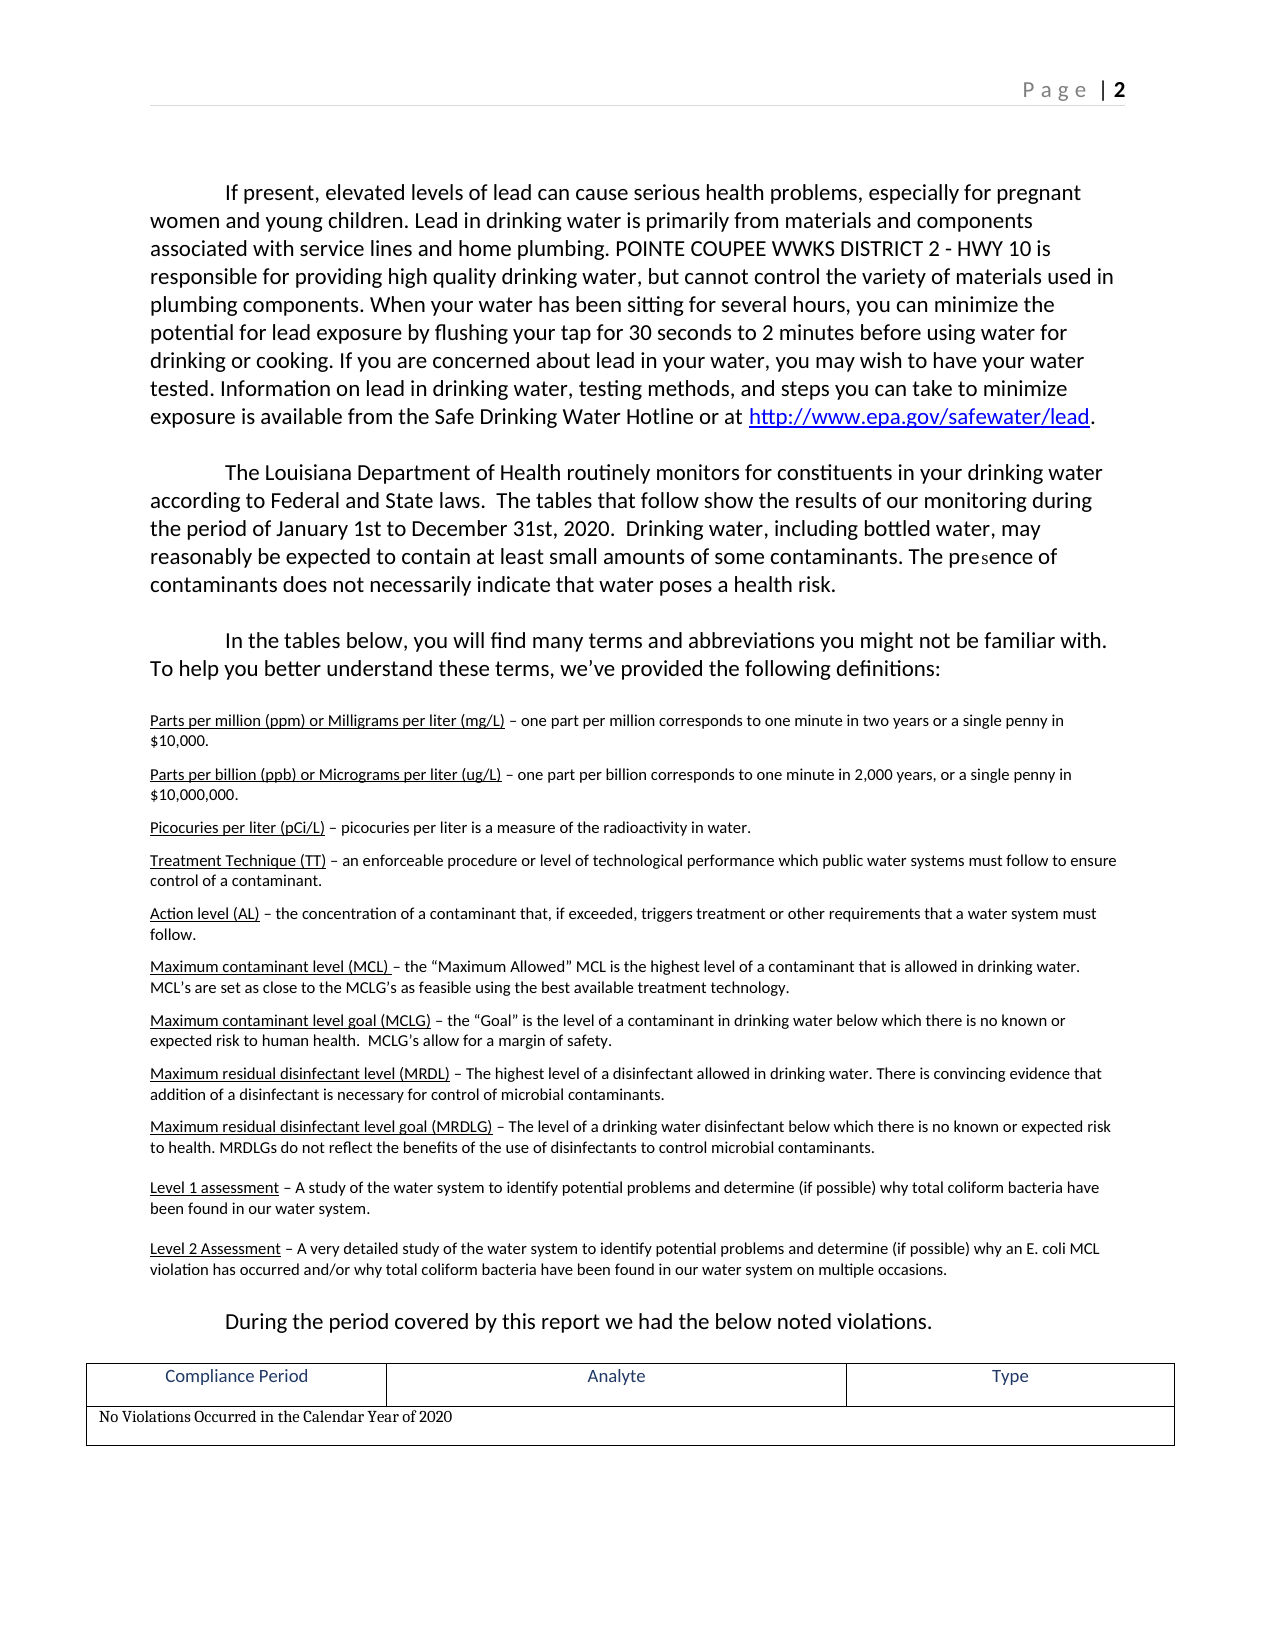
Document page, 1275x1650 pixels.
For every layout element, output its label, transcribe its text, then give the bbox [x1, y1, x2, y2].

text Treatment Technique (TT) – an enforceable procedure or level of technological performance which public water systems must follow to ensure control of a contaminant. [150, 850, 1125, 891]
text Picocuries per liter (pCi/L) – picocuries per liter is a measure of the radioactivity in water. [150, 817, 1125, 837]
text Action level (AL) – the concentration of a contaminant that, if exceeded, triggers treatment or other requirements that a water system must follow. [150, 903, 1125, 944]
text If present, elevated levels of lead can cause serious health problems, especially for pregnant women and young children. Lead in drinking water is primarily from materials and components associated with service lines and home plumbing. POINTE COUPEE WWKS DISTRICT 2 - HWY 10 is responsible for providing high quality drinking water, but cannot control the variety of materials used in plumbing components. When your water has been sitting for several hours, you can minimize the potential for lead exposure by flushing your tap for 30 seconds to 2 minutes before using water for drinking or cooking. If you are concerned about lead in your water, you may wish to have your water tested. Information on lead in drinking water, testing methods, and steps you can take to minimize exposure is available from the Safe Drinking Water Hotline or at http://www.epa.gov/safewater/lead. [150, 178, 1125, 430]
text The Louisiana Department of Health routinely monitors for constituents in your drinking water according to Federal and State laws. The tables that follow show the results of our monitoring during the period of January 1st to December 31st, 2020. Drinking water, including bottled water, may reasonably be expected to contain at least small amounts of some contaminants. The presence of contaminants does not necessarily indicate that water poses a health risk. [150, 458, 1125, 598]
text Maximum residual disinfectant level (MRDL) – The highest level of a disinfectant allowed in drinking water. There is convincing evidence that addition of a disinfectant is necessary for control of microbial contaminants. [150, 1063, 1125, 1104]
table_header Type [847, 1364, 1174, 1406]
text Level 1 assessment – A study of the water system to identify potential problems and determine (if possible) why total coliform bacteria have been found in our water system. [150, 1178, 1125, 1218]
table_header Compliance Period [87, 1364, 386, 1406]
table_header Analyte [387, 1364, 846, 1406]
text Maximum residual disinfectant level goal (MRDLG) – The level of a drinking water disinfectant below which there is no known or expected risk to health. MRDLGs do not reflect the benefits of the use of disinfectants to control microbial contaminants. [150, 1117, 1125, 1157]
text Level 2 Assessment – A very detailed study of the water system to identify potential problems and determine (if possible) why an E. coli MCL violation has occurred and/or why total coliform bacteria have been found in our water system on multiple occasions. [150, 1239, 1125, 1279]
text Parts per billion (ppb) or Micrograms per liter (ug/L) – one part per billion corresponds to one minute in 2,000 years, or a single penny in $10,000,000. [150, 764, 1125, 804]
table_cell No Violations Occurred in the Calendar Year of 2020 [87, 1407, 1174, 1445]
text During the period covered by this report we had the below noted violations. [150, 1307, 1125, 1335]
text Maximum contaminant level (MCL) – the “Maximum Allowed” MCL is the highest level of a contaminant that is allowed in drinking water. MCL’s are set as close to the MCLG’s as feasible using the best available treatment technology. [150, 957, 1125, 997]
text Maximum contaminant level goal (MCLG) – the “Goal” is the level of a contaminant in drinking water below which there is no known or expected risk to human health. MCLG’s allow for a margin of safety. [150, 1010, 1125, 1051]
text In the tables below, you will find many terms and abbreviations you might not be familiar with. To help you better understand these terms, we’ve provided the following definitions: [150, 626, 1125, 682]
text Parts per million (ppm) or Milligrams per liter (mg/L) – one part per million corresponds to one minute in two years or a single penny in $10,000. [150, 710, 1125, 751]
